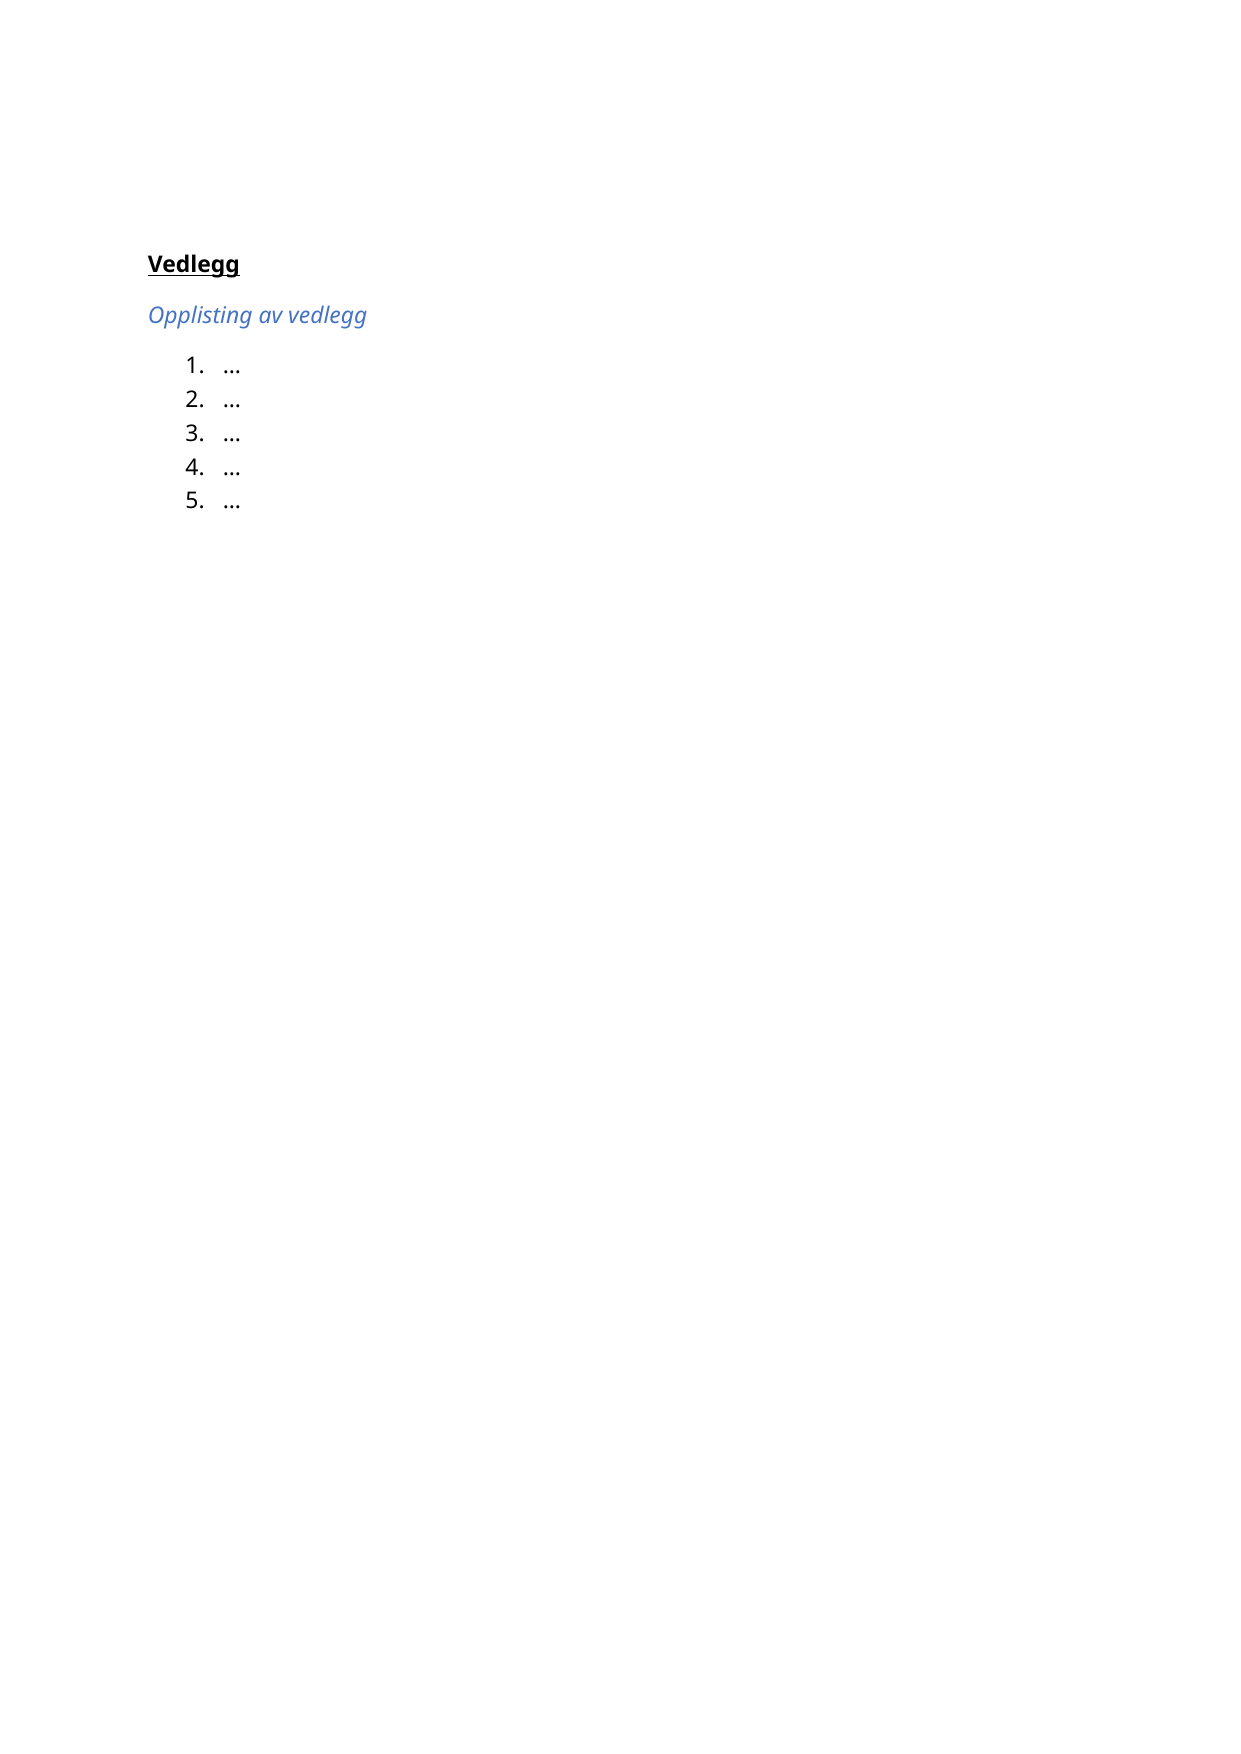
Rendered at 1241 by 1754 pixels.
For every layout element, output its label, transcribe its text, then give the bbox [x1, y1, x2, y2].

list … [185, 349, 1093, 381]
text Opplisting av vedlegg [148, 299, 1093, 330]
list … [185, 383, 1093, 414]
text Vedlegg [148, 248, 1093, 280]
list … [185, 484, 1093, 516]
list … [185, 417, 1093, 448]
list … [185, 451, 1093, 482]
